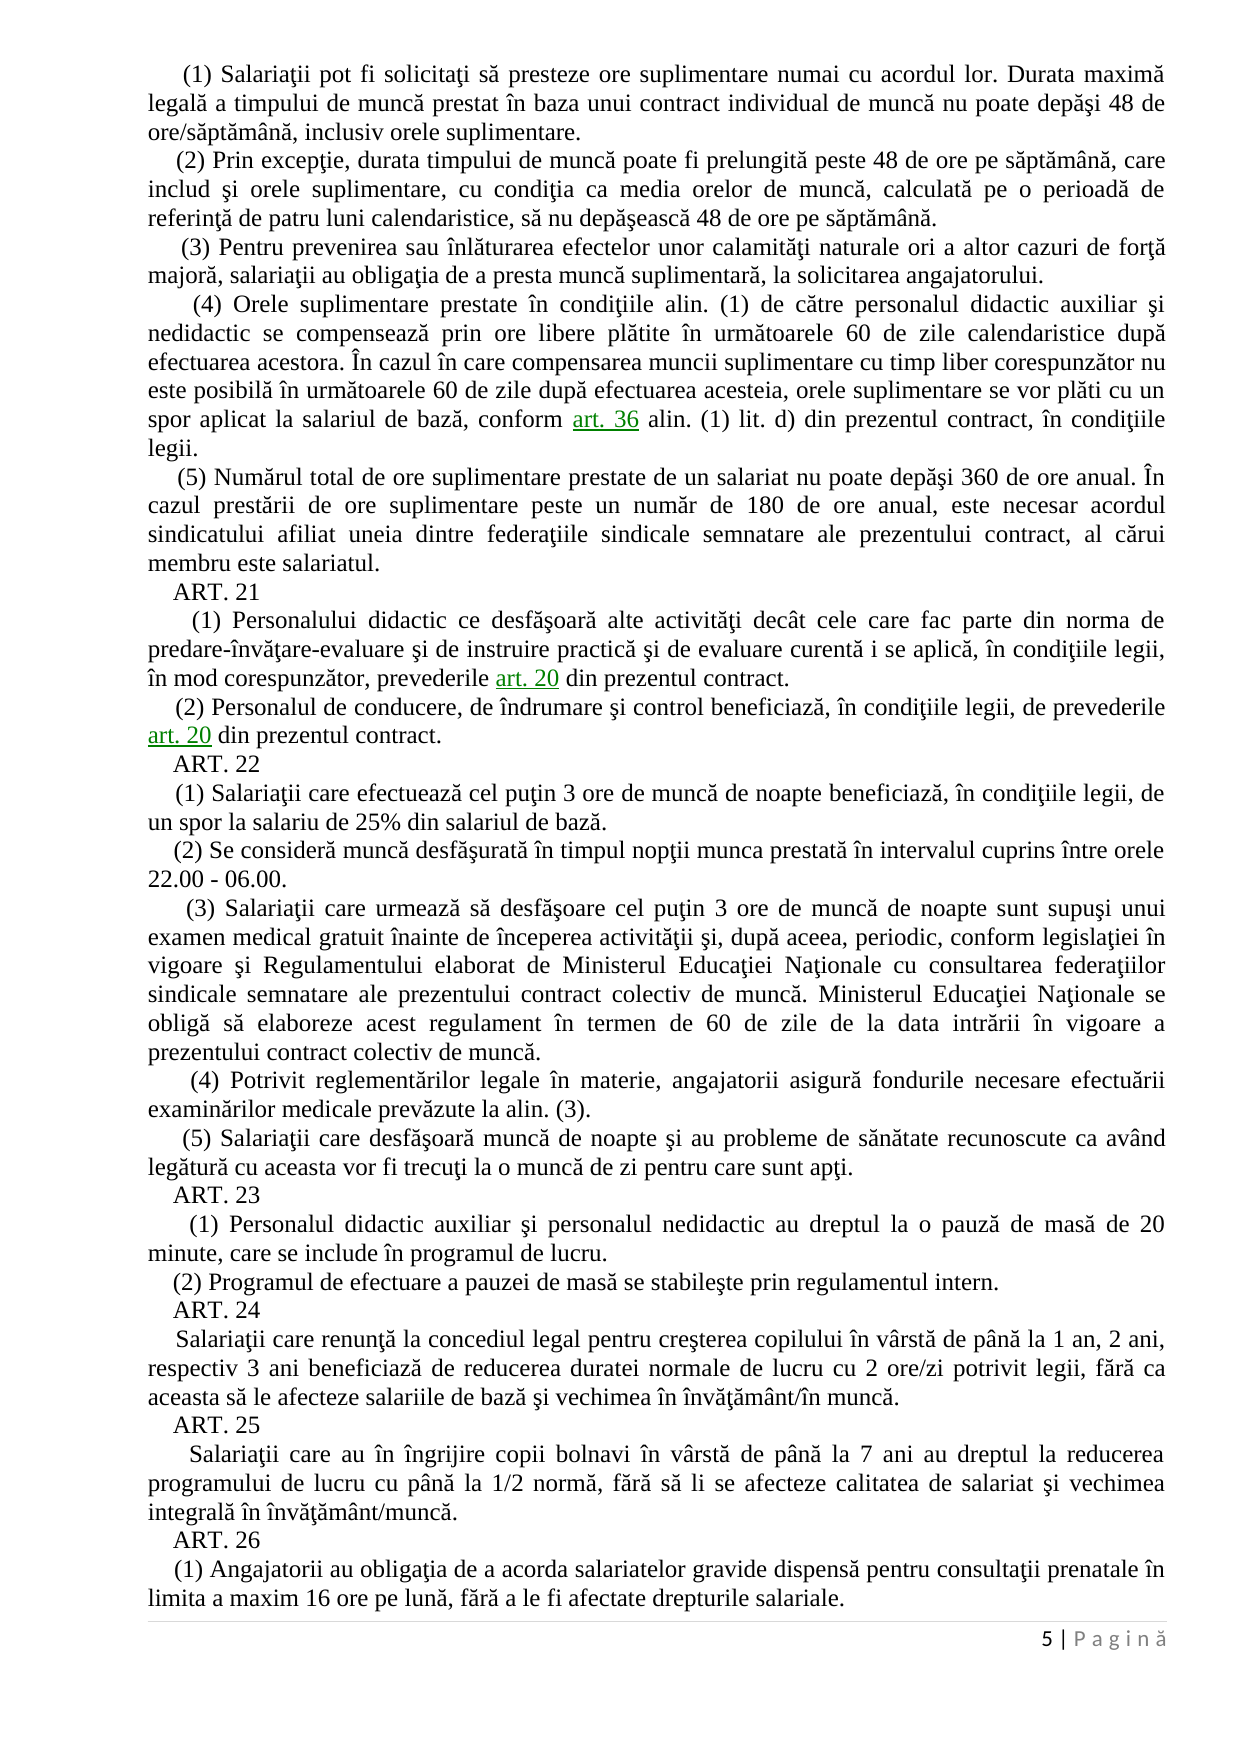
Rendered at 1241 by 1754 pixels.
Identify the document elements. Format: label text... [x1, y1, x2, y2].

text ART. 24 [148, 1295, 1167, 1324]
text (4) Potrivit reglementărilor legale în materie, angajatorii asigură fondurile necesare efectuării examinărilor medicale prevăzute la alin. (3). [148, 1065, 1167, 1123]
text (4) Orele suplimentare prestate în condiţiile alin. (1) de către personalul didactic auxiliar şi nedidactic se compensează prin ore libere plătite în următoarele 60 de zile calendaristice după efectuarea acestora. În cazul în care compensarea muncii suplimentare cu timp liber corespunzător nu este posibilă în următoarele 60 de zile după efectuarea acesteia, orele suplimentare se vor plăti cu un spor aplicat la salariul de bază, conform art. 36 alin. (1) lit. d) din prezentul contract, în condiţiile legii. [148, 289, 1167, 462]
text (2) Se consideră muncă desfăşurată în timpul nopţii munca prestată în intervalul cuprins între orele 22.00 - 06.00. [148, 835, 1167, 893]
text ART. 21 [148, 577, 1167, 605]
text (1) Personalul didactic auxiliar şi personalul nedidactic au dreptul la o pauză de masă de 20 minute, care se include în programul de lucru. [148, 1209, 1167, 1267]
text (3) Salariaţii care urmează să desfăşoare cel puţin 3 ore de muncă de noapte sunt supuşi unui examen medical gratuit înainte de începerea activităţii şi, după aceea, periodic, conform legislaţiei în vigoare şi Regulamentului elaborat de Ministerul Educaţiei Naţionale cu consultarea federaţiilor sindicale semnatare ale prezentului contract colectiv de muncă. Ministerul Educaţiei Naţionale se obligă să elaboreze acest regulament în termen de 60 de zile de la data intrării în vigoare a prezentului contract colectiv de muncă. [148, 893, 1167, 1065]
text (3) Pentru prevenirea sau înlăturarea efectelor unor calamităţi naturale ori a altor cazuri de forţă majoră, salariaţii au obligaţia de a presta muncă suplimentară, la solicitarea angajatorului. [148, 232, 1167, 289]
text (5) Numărul total de ore suplimentare prestate de un salariat nu poate depăşi 360 de ore anual. În cazul prestării de ore suplimentare peste un număr de 180 de ore anual, este necesar acordul sindicatului afiliat uneia dintre federaţiile sindicale semnatare ale prezentului contract, al cărui membru este salariatul. [148, 462, 1167, 577]
text (1) Salariaţii pot fi solicitaţi să presteze ore suplimentare numai cu acordul lor. Durata maximă legală a timpului de muncă prestat în baza unui contract individual de muncă nu poate depăşi 48 de ore/săptămână, inclusiv orele suplimentare. [148, 59, 1167, 145]
text (1) Angajatorii au obligaţia de a acorda salariatelor gravide dispensă pentru consultaţii prenatale în limita a maxim 16 ore pe lună, fără a le fi afectate drepturile salariale. [148, 1554, 1167, 1612]
text (5) Salariaţii care desfăşoară muncă de noapte şi au probleme de sănătate recunoscute ca având legătură cu aceasta vor fi trecuţi la o muncă de zi pentru care sunt apţi. [148, 1123, 1167, 1180]
text ART. 23 [148, 1180, 1167, 1209]
text ART. 22 [148, 749, 1167, 778]
text (1) Salariaţii care efectuează cel puţin 3 ore de muncă de noapte beneficiază, în condiţiile legii, de un spor la salariu de 25% din salariul de bază. [148, 778, 1167, 835]
text ART. 26 [148, 1525, 1167, 1554]
text (2) Prin excepţie, durata timpului de muncă poate fi prelungită peste 48 de ore pe săptămână, care includ şi orele suplimentare, cu condiţia ca media orelor de muncă, calculată pe o perioadă de referinţă de patru luni calendaristice, să nu depăşească 48 de ore pe săptămână. [148, 145, 1167, 232]
text (2) Personalul de conducere, de îndrumare şi control beneficiază, în condiţiile legii, de prevederile art. 20 din prezentul contract. [148, 692, 1167, 749]
text (2) Programul de efectuare a pauzei de masă se stabileşte prin regulamentul intern. [148, 1267, 1167, 1295]
text ART. 25 [148, 1410, 1167, 1439]
text (1) Personalului didactic ce desfăşoară alte activităţi decât cele care fac parte din norma de predare-învăţare-evaluare şi de instruire practică şi de evaluare curentă i se aplică, în condiţiile legii, în mod corespunzător, prevederile art. 20 din prezentul contract. [148, 605, 1167, 692]
text Salariaţii care renunţă la concediul legal pentru creşterea copilului în vârstă de până la 1 an, 2 ani, respectiv 3 ani beneficiază de reducerea duratei normale de lucru cu 2 ore/zi potrivit legii, fără ca aceasta să le afecteze salariile de bază şi vechimea în învăţământ/în muncă. [148, 1324, 1167, 1410]
text Salariaţii care au în îngrijire copii bolnavi în vârstă de până la 7 ani au dreptul la reducerea programului de lucru cu până la 1/2 normă, fără să li se afecteze calitatea de salariat şi vechimea integrală în învăţământ/muncă. [148, 1439, 1167, 1525]
